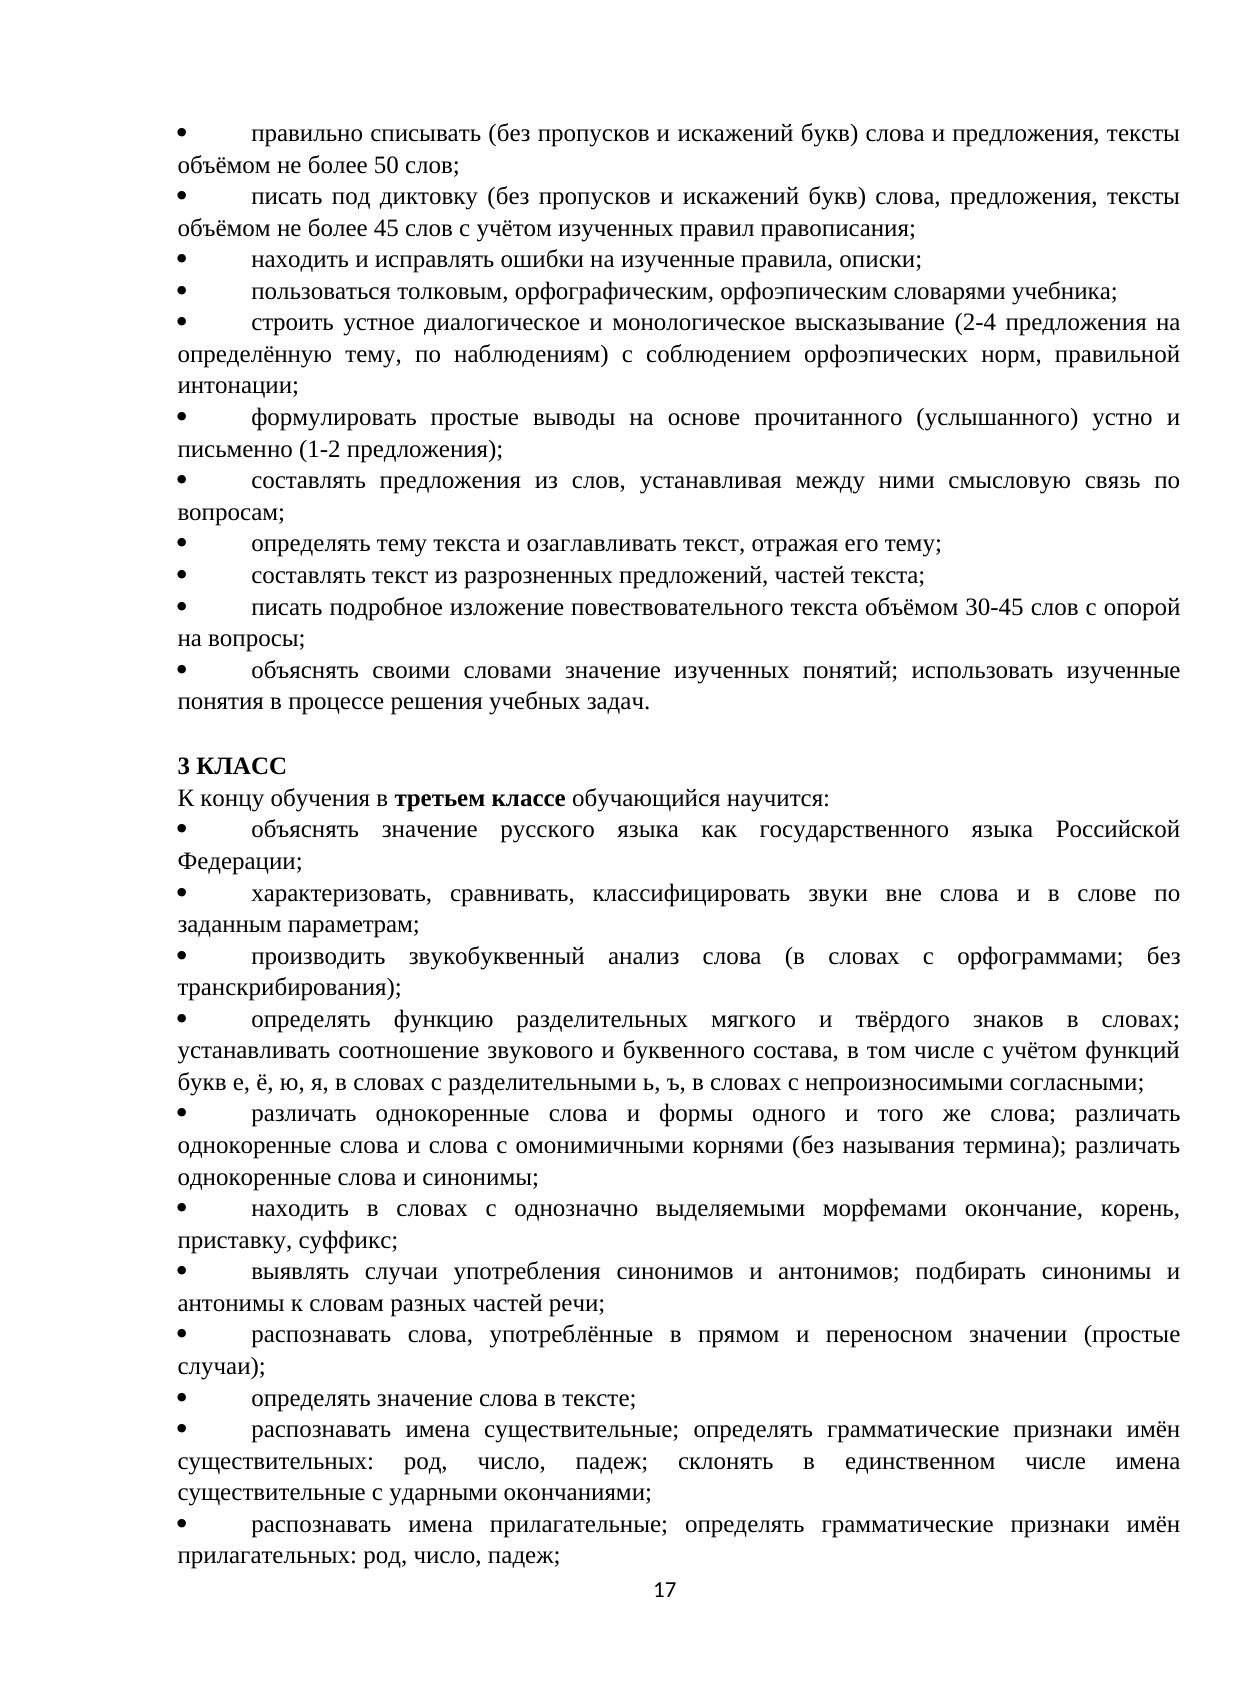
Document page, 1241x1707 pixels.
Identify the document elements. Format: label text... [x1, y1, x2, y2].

list выявлять случаи употребления синонимов и антонимов; подбирать синонимы и антонимы к словам разных частей речи; [177, 1256, 1181, 1317]
list формулировать простые выводы на основе прочитанного (услышанного) устно и письменно (1-2 предложения); [177, 402, 1181, 462]
list пользоваться толковым, орфографическим, орфоэпическим словарями учебника; [177, 276, 1181, 305]
list находить и исправлять ошибки на изученные правила, описки; [177, 244, 1181, 273]
text К концу обучения в третьем классе обучающийся научится: [177, 783, 1181, 812]
list определять значение слова в тексте; [177, 1383, 1181, 1411]
text 3 КЛАСС [177, 751, 1181, 780]
list распознавать имена прилагательные; определять грамматические признаки имён прилагательных: род, число, падеж; [177, 1509, 1181, 1569]
list объяснять значение русского языка как государственного языка Российской Федерации; [177, 814, 1181, 875]
list составлять предложения из слов, устанавливая между ними смысловую связь по вопросам; [177, 465, 1181, 526]
list определять тему текста и озаглавливать текст, отражая его тему; [177, 528, 1181, 557]
list строить устное диалогическое и монологическое высказывание (2-4 предложения на определённую тему, по наблюдениям) с соблюдением орфоэпических норм, правильной интонации; [177, 307, 1181, 399]
list правильно списывать (без пропусков и искажений букв) слова и предложения, тексты объёмом не более 50 слов; [177, 118, 1181, 178]
list распознавать слова, употреблённые в прямом и переносном значении (простые случаи); [177, 1319, 1181, 1380]
list находить в словах с однозначно выделяемыми морфемами окончание, корень, приставку, суффикс; [177, 1193, 1181, 1253]
list распознавать имена существительные; определять грамматические признаки имён существительных: род, число, падеж; склонять в единственном числе имена существительные с ударными окончаниями; [177, 1414, 1181, 1506]
list писать под диктовку (без пропусков и искажений букв) слова, предложения, тексты объёмом не более 45 слов с учётом изученных правил правописания; [177, 181, 1181, 242]
list различать однокоренные слова и формы одного и того же слова; различать однокоренные слова и слова с омонимичными корнями (без называния термина); различать однокоренные слова и синонимы; [177, 1098, 1181, 1190]
list характеризовать, сравнивать, классифицировать звуки вне слова и в слове по заданным параметрам; [177, 878, 1181, 938]
list определять функцию разделительных мягкого и твёрдого знаков в словах; устанавливать соотношение звукового и буквенного состава, в том числе с учётом функций букв е, ё, ю, я, в словах с разделительными ь, ъ, в словах с непроизносимыми согласными; [177, 1004, 1181, 1096]
list составлять текст из разрозненных предложений, частей текста; [177, 560, 1181, 589]
list писать подробное изложение повествовательного текста объёмом 30-45 слов с опорой на вопросы; [177, 592, 1181, 652]
list производить звукобуквенный анализ слова (в словах с орфограммами; без транскрибирования); [177, 941, 1181, 1001]
list объяснять своими словами значение изученных понятий; использовать изученные понятия в процессе решения учебных задач. [177, 655, 1181, 715]
